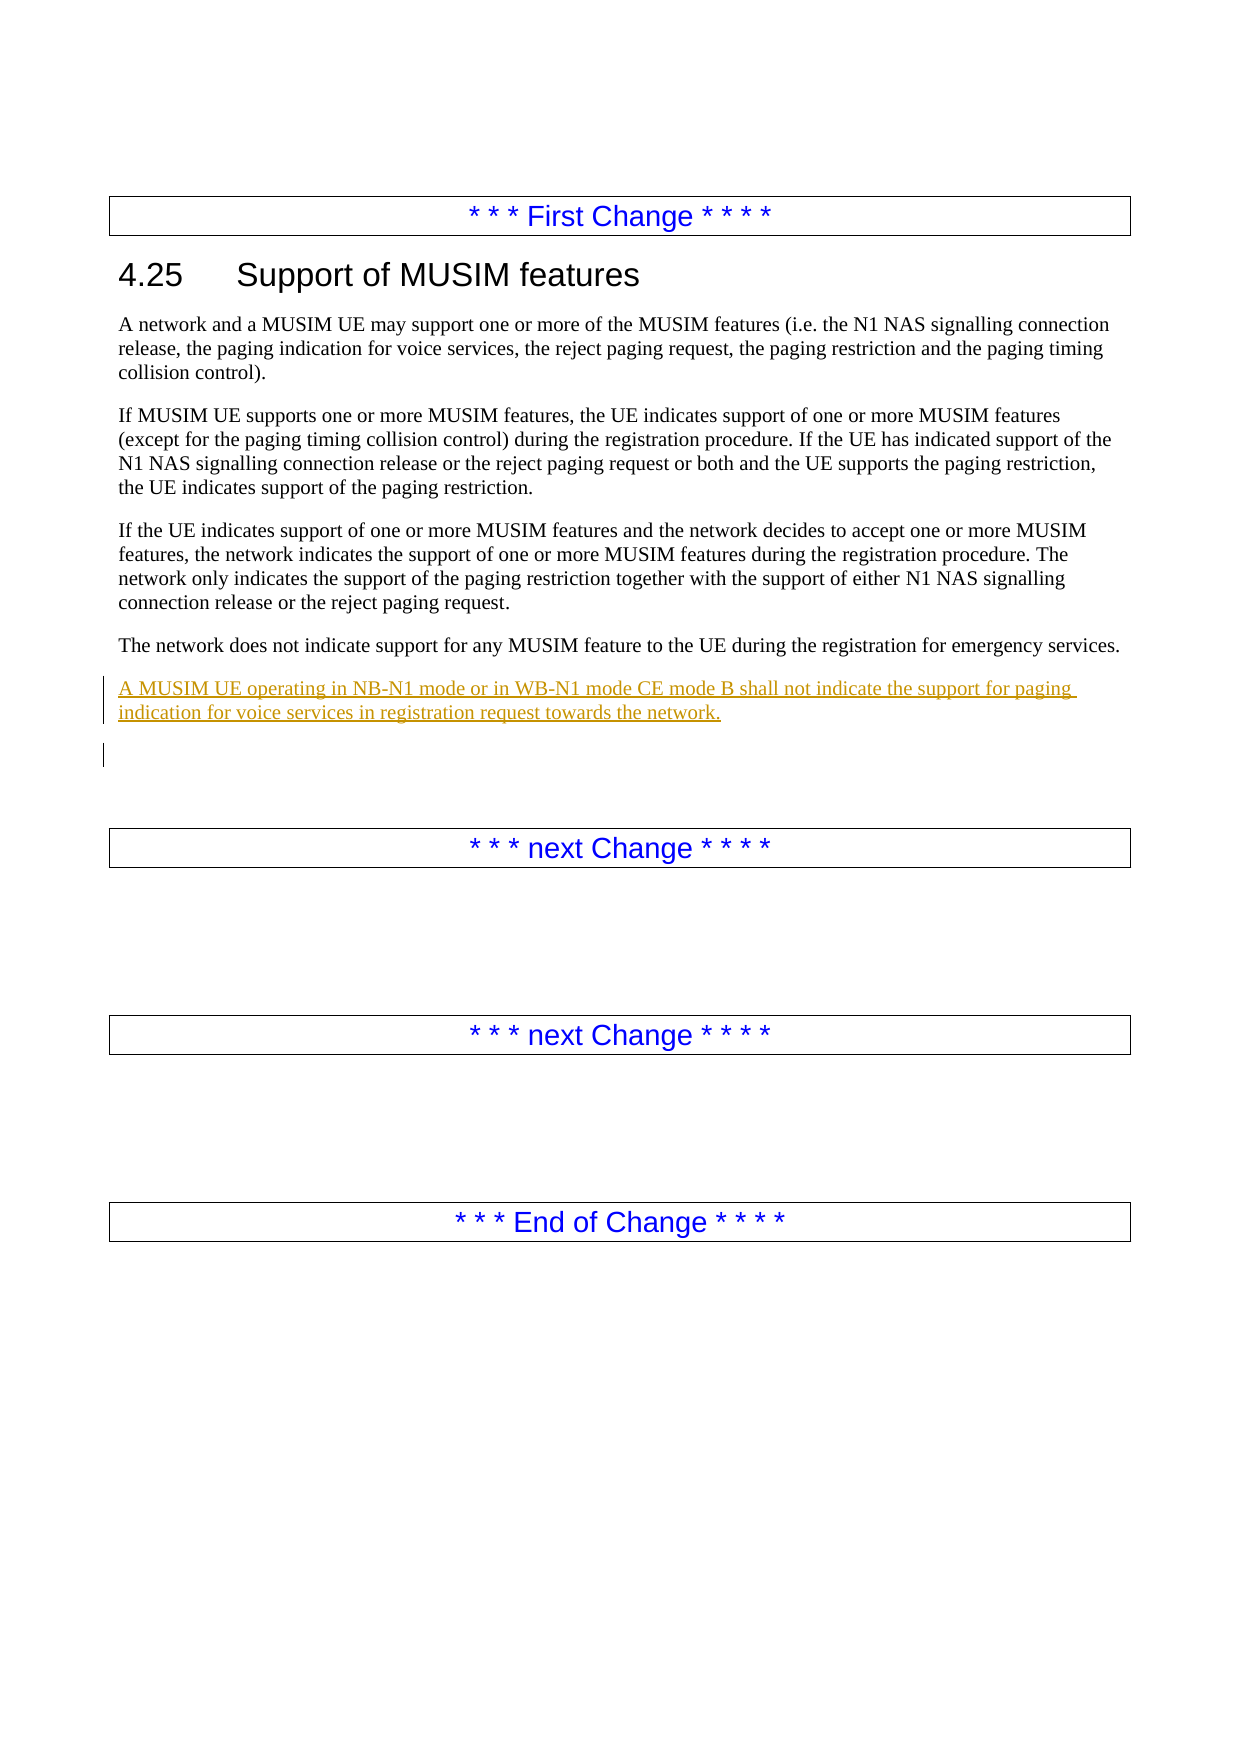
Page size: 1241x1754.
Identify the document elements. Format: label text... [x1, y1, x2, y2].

subtitle 4.25 Support of MUSIM features [118, 255, 1122, 293]
text * * * next Change * * * * [110, 1016, 1130, 1054]
text * * * First Change * * * * [110, 197, 1130, 235]
text A network and a MUSIM UE may support one or more of the MUSIM features (i.e. the N1 NAS signalling connection release, the paging indication for voice services, the reject paging request, the paging restriction and the paging timing collision control). [118, 312, 1122, 384]
text If the UE indicates support of one or more MUSIM features and the network decides to accept one or more MUSIM features, the network indicates the support of one or more MUSIM features during the registration procedure. The network only indicates the support of the paging restriction together with the support of either N1 NAS signalling connection release or the reject paging request. [118, 518, 1122, 614]
text The network does not indicate support for any MUSIM feature to the UE during the registration for emergency services. [118, 633, 1122, 657]
text If MUSIM UE supports one or more MUSIM features, the UE indicates support of one or more MUSIM features (except for the paging timing collision control) during the registration procedure. If the UE has indicated support of the N1 NAS signalling connection release or the reject paging request or both and the UE supports the paging restriction, the UE indicates support of the paging restriction. [118, 403, 1122, 499]
text * * * next Change * * * * [110, 829, 1130, 867]
text * * * End of Change * * * * [110, 1203, 1130, 1241]
